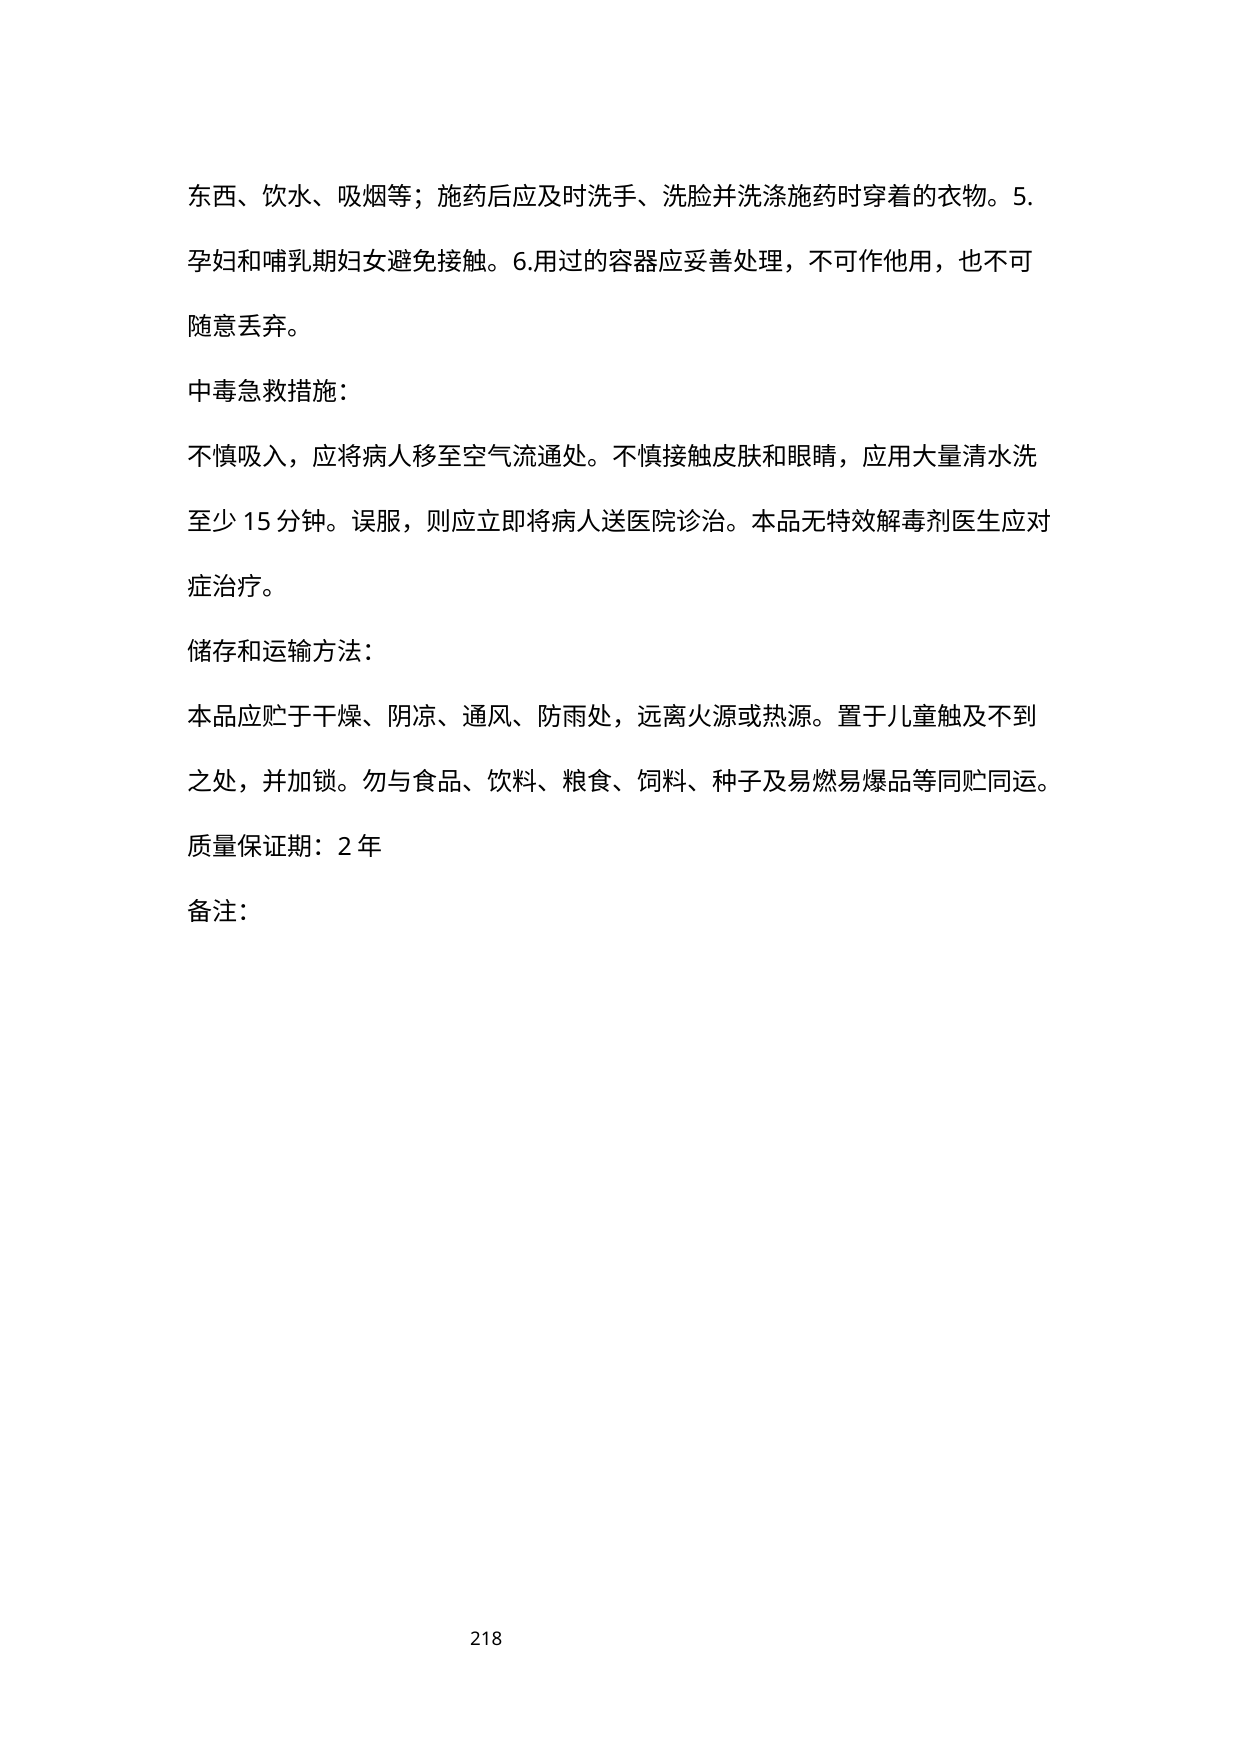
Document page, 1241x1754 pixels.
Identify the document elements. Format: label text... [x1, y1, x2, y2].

text 本品应贮于干燥、阴凉、通风、防雨处，远离火源或热源。置于儿童触及不到之处，并加锁。勿与食品、饮料、粮食、饲料、种子及易燃易爆品等同贮同运。 [187, 682, 1053, 812]
text 中毒急救措施： 不慎吸入，应将病人移至空气流通处。不慎接触皮肤和眼睛，应用大量清水洗至少15分钟。误服，则应立即将病人送医院诊治。本品无特效解毒剂医生应对症治疗。 [187, 357, 1053, 617]
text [187, 162, 1053, 357]
text 质量保证期：2年 [187, 812, 1053, 877]
text 储存和运输方法： [187, 617, 1053, 682]
text 备注： [187, 877, 1053, 942]
